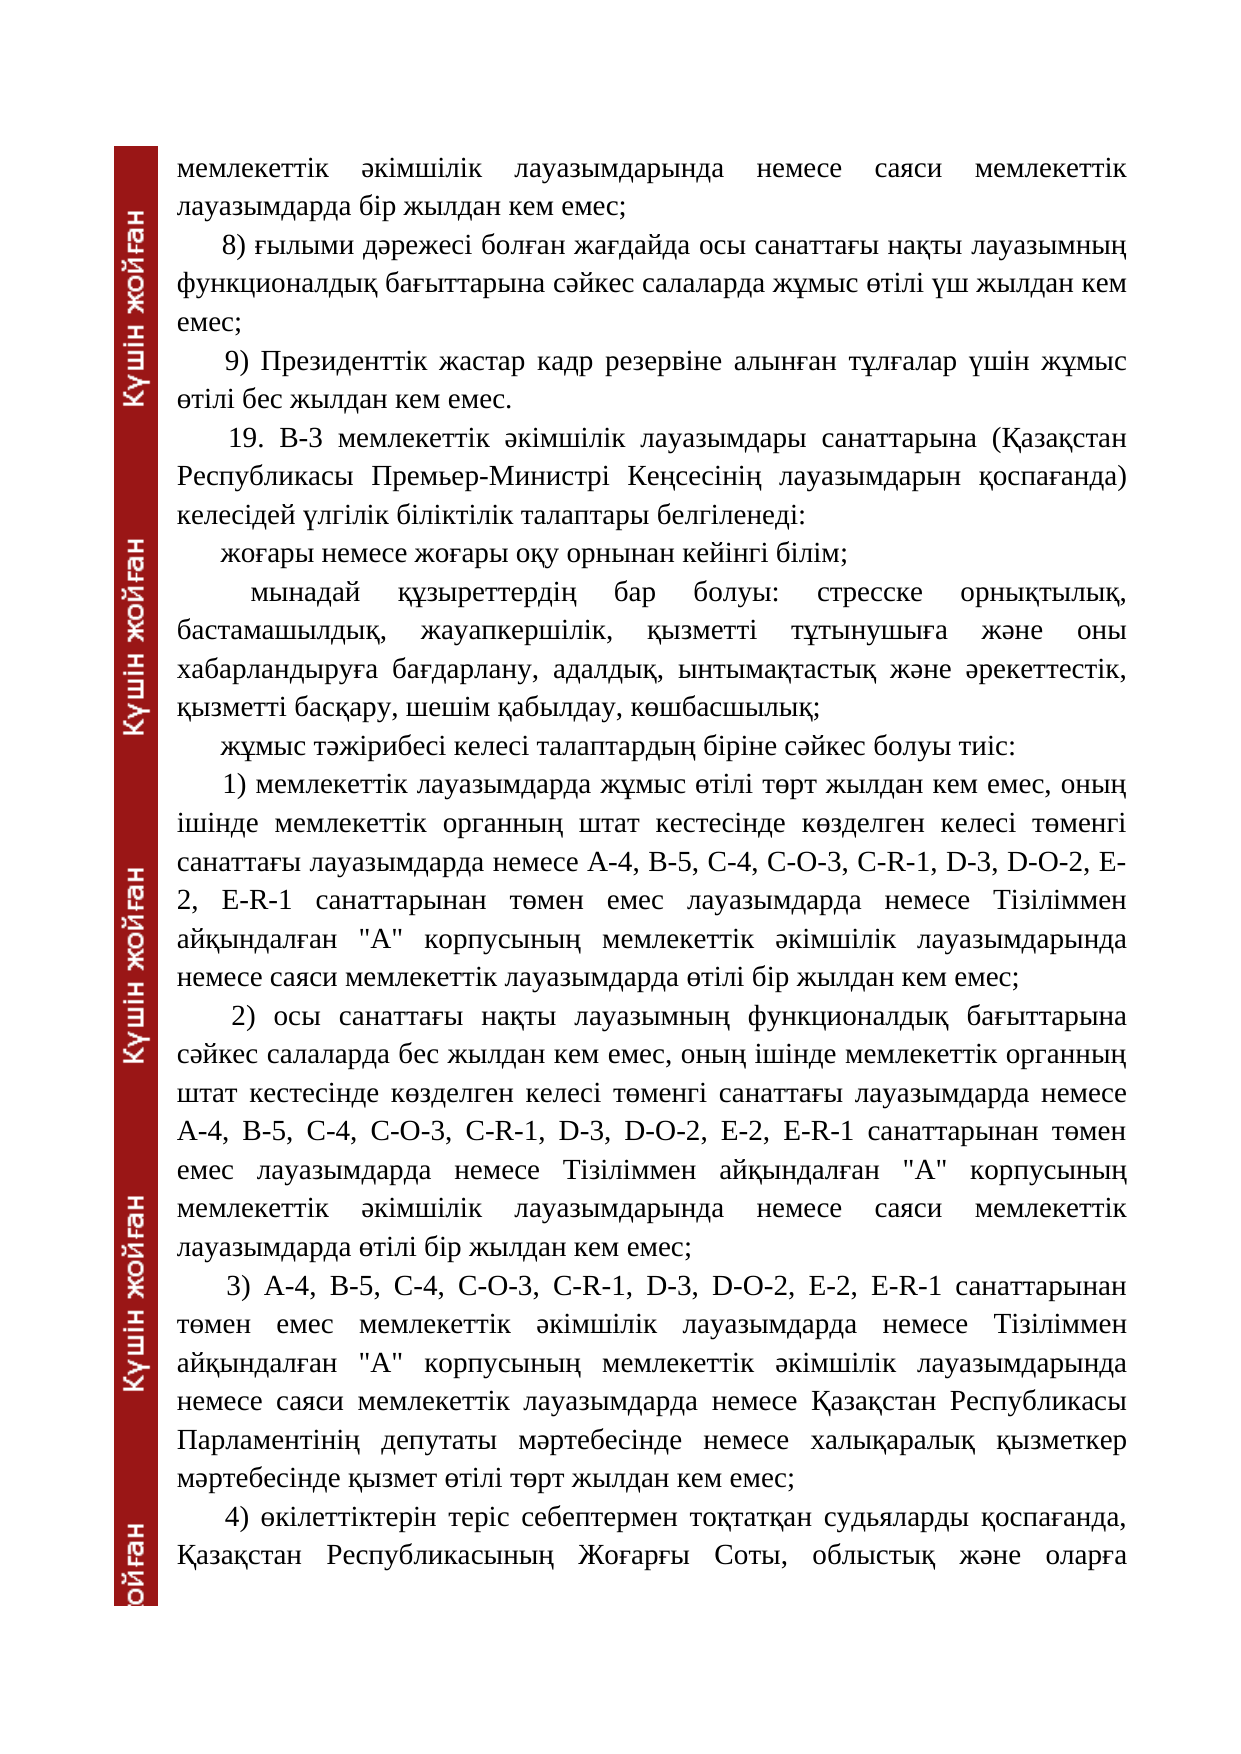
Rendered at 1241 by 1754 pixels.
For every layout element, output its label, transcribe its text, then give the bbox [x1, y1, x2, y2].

picture [114, 723, 158, 728]
picture [114, 1571, 158, 1606]
picture [114, 1263, 158, 1268]
text 19. В-3 мемлекеттік әкімшілік лауазымдары санаттарына (Қазақстан Республикасы Премьер-Министрі Кеңсесінің лауазымдарын қоспағанда) келесідей үлгілік біліктілік талаптары белгіленеді: [112, 420, 1128, 530]
text 8) ғылыми дәрежесі болған жағдайда осы санаттағы нақты лауазымның функционалдық бағыттарына сәйкес салаларда жұмыс өтілі үш жылдан кем емес; [112, 227, 1128, 338]
picture [114, 338, 158, 343]
picture [114, 222, 158, 227]
picture [114, 415, 158, 420]
text 1) мемлекеттік лауазымдарда жұмыс өтілі төрт жылдан кем емес, оның ішінде мемлекеттік органның штат кестесінде көзделген келесі төменгі санаттағы лауазымдарда немесе А-4, B-5, С-4, C-O-3, C-R-1, D-3, D-O-2, Е-2, Е-R-1 санаттарынан төмен емес лауазымдарда немесе Тізіліммен айқындалған "А" корпусының мемлекеттік әкімшілік лауазымдарында немесе саяси мемлекеттік лауазымдарда өтілі бір жылдан кем емес; [112, 767, 1128, 993]
picture [114, 530, 158, 535]
picture [114, 146, 158, 150]
picture [114, 1494, 158, 1499]
text мынадай құзыреттердің бар болуы: стресске орнықтылық, бастамашылдық, жауапкершілік, қызметті тұтынушыға және оны хабарландыруға бағдарлану, адалдық, ынтымақтастық және әрекеттестік, қызметті басқару, шешім қабылдау, көшбасшылық; [112, 574, 1128, 723]
text 2) осы санаттағы нақты лауазымның функционалдық бағыттарына сәйкес салаларда бес жылдан кем емес, оның ішінде мемлекеттік органның штат кестесінде көзделген келесі төменгі санаттағы лауазымдарда немесе А-4, B-5, С-4, C-O-3, C-R-1, D-3, D-O-2, Е-2, Е-R-1 санаттарынан төмен емес лауазымдарда немесе Тізіліммен айқындалған "А" корпусының мемлекеттік әкімшілік лауазымдарында немесе саяси мемлекеттік лауазымдарда өтілі бір жылдан кем емес; [112, 998, 1128, 1263]
text жоғары немесе жоғары оқу орнынан кейінгі білім; [112, 535, 1128, 569]
picture [114, 569, 158, 574]
picture [114, 762, 158, 767]
text жұмыс тәжірибесі келесі талаптардың біріне сәйкес болуы тиіс: [112, 728, 1128, 762]
text 3) А-4, B-5, С-4, C-O-3, C-R-1, D-3, D-O-2, Е-2, Е-R-1 санаттарынан төмен емес мемлекеттік әкімшілік лауазымдарда немесе Тізіліммен айқындалған "А" корпусының мемлекеттік әкімшілік лауазымдарында немесе саяси мемлекеттік лауазымдарда немесе Қазақстан Республикасы Парламентінің депутаты мәртебесінде немесе халықаралық қызметкер мәртебесінде қызмет өтілі төрт жылдан кем емес; [112, 1268, 1128, 1494]
text 9) Президенттік жастар кадр резервіне алынған тұлғалар үшін жұмыс өтілі бес жылдан кем емес. [112, 343, 1128, 415]
picture [114, 993, 158, 998]
